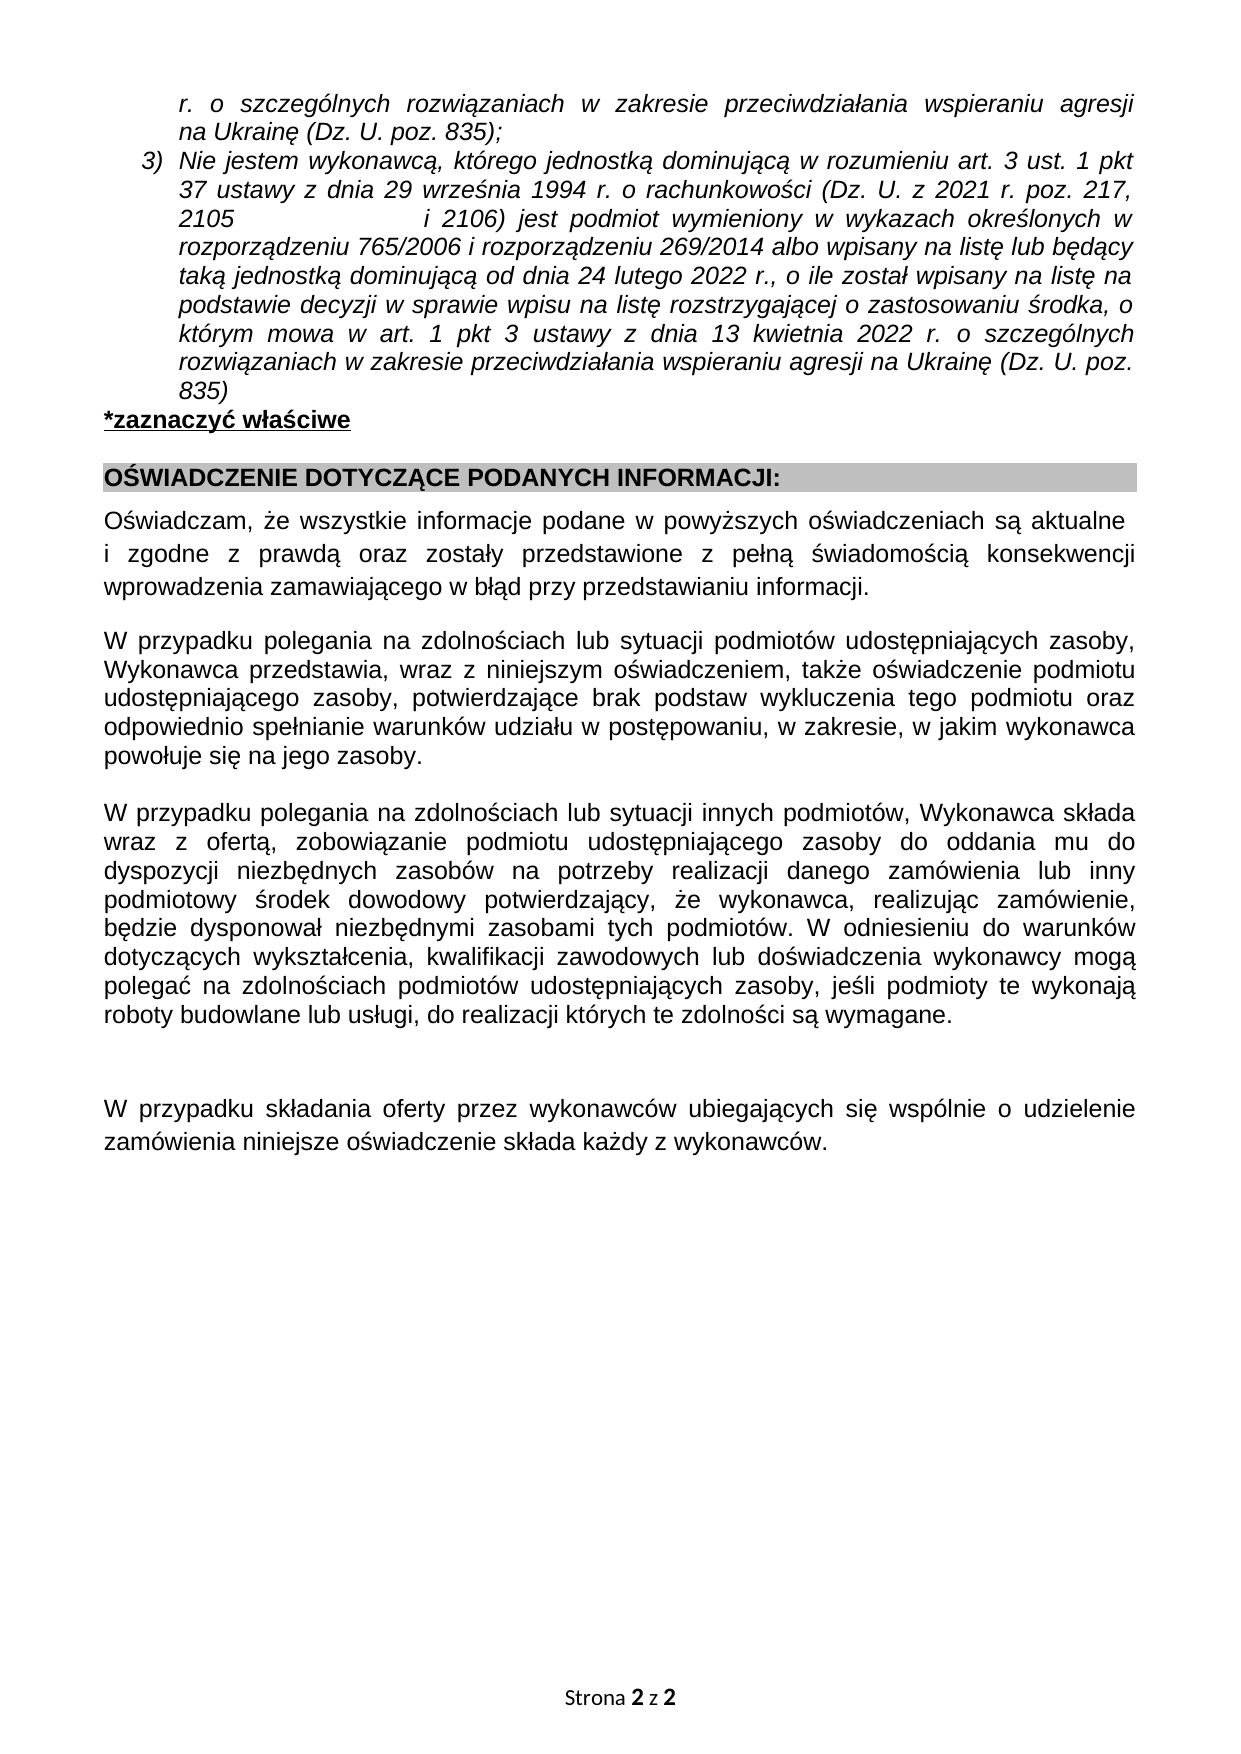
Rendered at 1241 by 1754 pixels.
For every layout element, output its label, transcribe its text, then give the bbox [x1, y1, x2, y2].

list Nie jestem wykonawcą, którego jednostką dominującą w rozumieniu art. 3 ust. 1 pkt 37 ustawy z dnia 29 września 1994 r. o rachunkowości (Dz. U. z 2021 r. poz. 217, 2105 i 2106) jest podmiot wymieniony w wykazach określonych w rozporządzeniu 765/2006 i rozporządzeniu 269/2014 albo wpisany na listę lub będący taką jednostką dominującą od dnia 24 lutego 2022 r., o ile został wpisany na listę na podstawie decyzji w sprawie wpisu na listę rozstrzygającej o zastosowaniu środka, o którym mowa w art. 1 pkt 3 ustawy z dnia 13 kwietnia 2022 r. o szczególnych rozwiązaniach w zakresie przeciwdziałania wspieraniu agresji na Ukrainę (Dz. U. poz. 835) [141, 146, 1137, 405]
text W przypadku polegania na zdolnościach lub sytuacji podmiotów udostępniających zasoby, Wykonawca przedstawia, wraz z niniejszym oświadczeniem, także oświadczenie podmiotu udostępniającego zasoby, potwierdzające brak podstaw wykluczenia tego podmiotu oraz odpowiednio spełnianie warunków udziału w postępowaniu, w zakresie, w jakim wykonawca powołuje się na jego zasoby. [103, 626, 1137, 769]
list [141, 89, 1137, 146]
text OŚWIADCZENIE DOTYCZĄCE PODANYCH INFORMACJI: [103, 463, 1137, 492]
text W przypadku składania oferty przez wykonawców ubiegających się wspólnie o udzielenie zamówienia niniejsze oświadczenie składa każdy z wykonawców. [103, 1094, 1137, 1156]
text W przypadku polegania na zdolnościach lub sytuacji innych podmiotów, Wykonawca składa wraz z ofertą, zobowiązanie podmiotu udostępniającego zasoby do oddania mu do dyspozycji niezbędnych zasobów na potrzeby realizacji danego zamówienia lub inny podmiotowy środek dowodowy potwierdzający, że wykonawca, realizując zamówienie, będzie dysponował niezbędnymi zasobami tych podmiotów. W odniesieniu do warunków dotyczących wykształcenia, kwalifikacji zawodowych lub doświadczenia wykonawcy mogą polegać na zdolnościach podmiotów udostępniających zasoby, jeśli podmioty te wykonają roboty budowlane lub usługi, do realizacji których te zdolności są wymagane. [103, 798, 1137, 1028]
text *zaznaczyć właściwe [29, 405, 1137, 434]
text Oświadczam, że wszystkie informacje podane w powyższych oświadczeniach są aktualne i zgodne z prawdą oraz zostały przedstawione z pełną świadomością konsekwencji wprowadzenia zamawiającego w błąd przy przedstawianiu informacji. [103, 506, 1137, 601]
